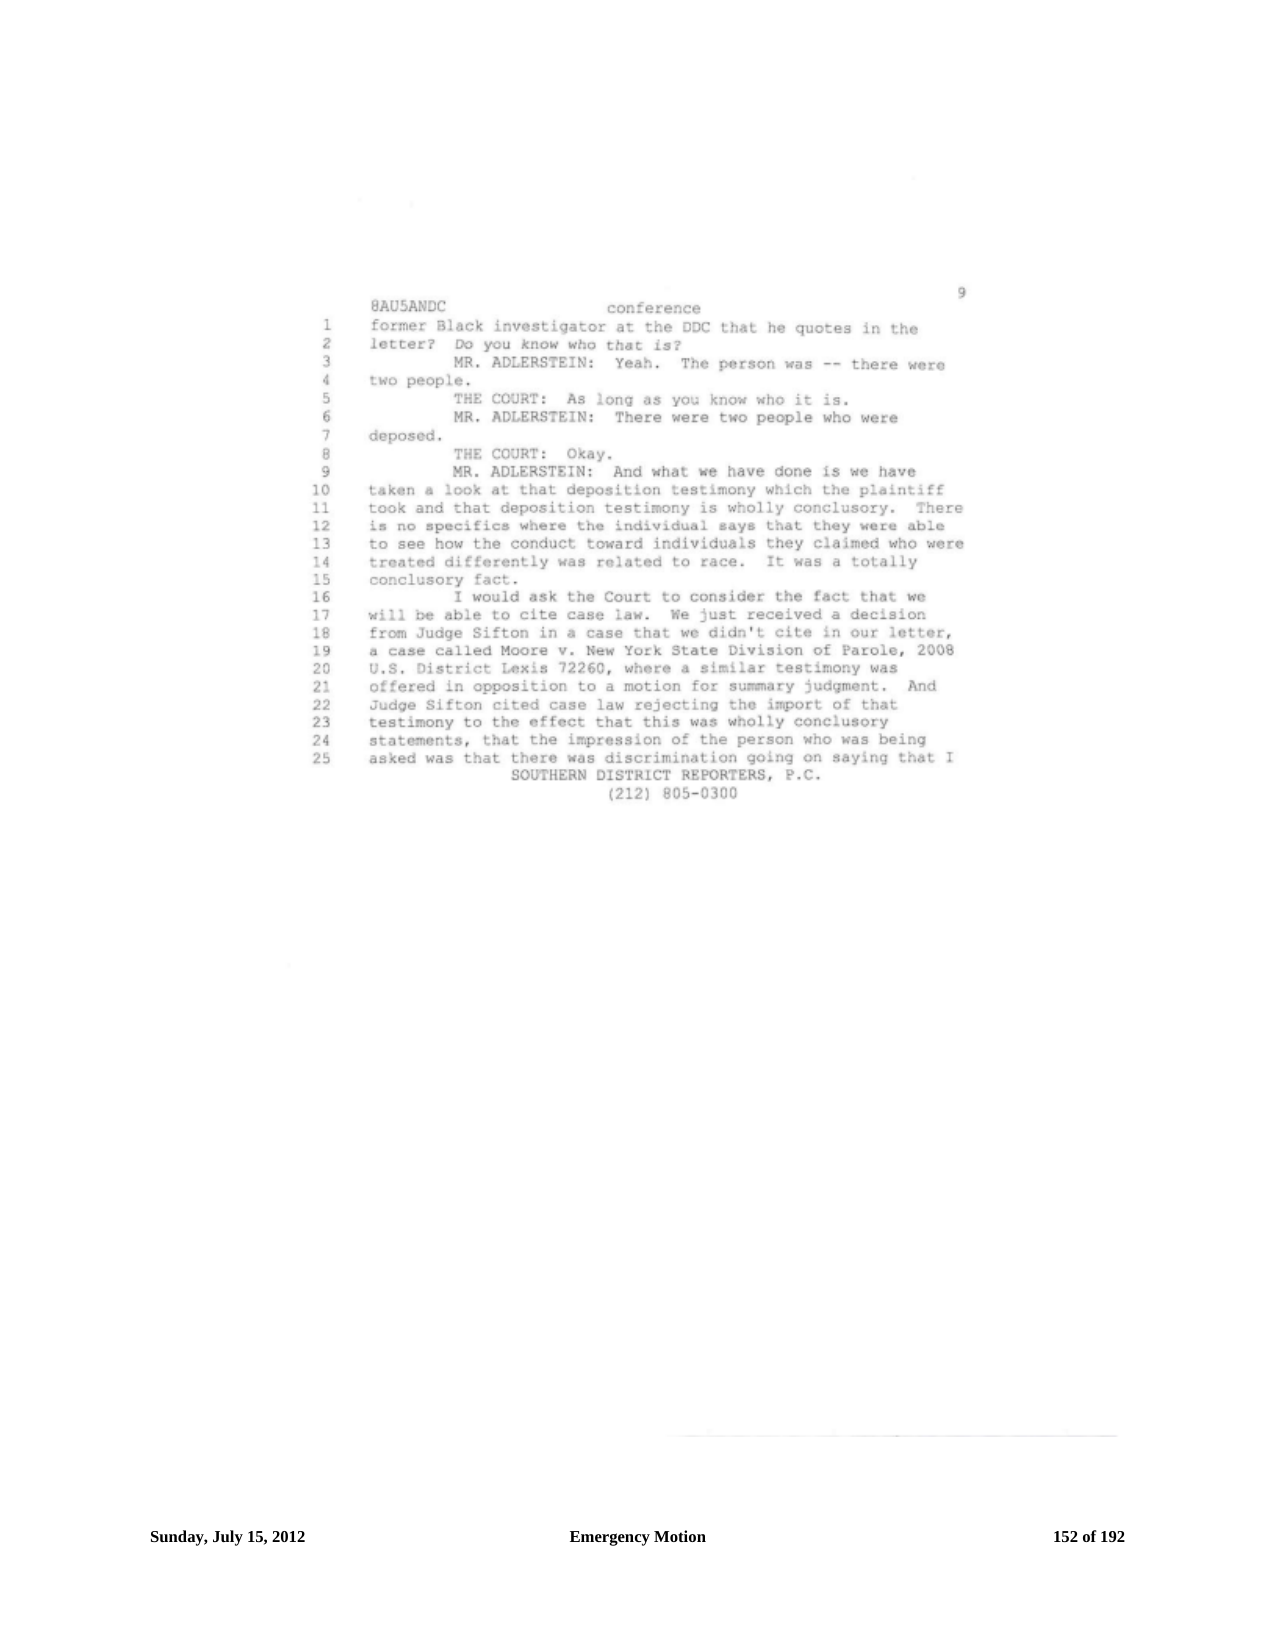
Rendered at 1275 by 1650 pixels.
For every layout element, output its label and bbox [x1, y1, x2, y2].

picture [150, 175, 1125, 1437]
